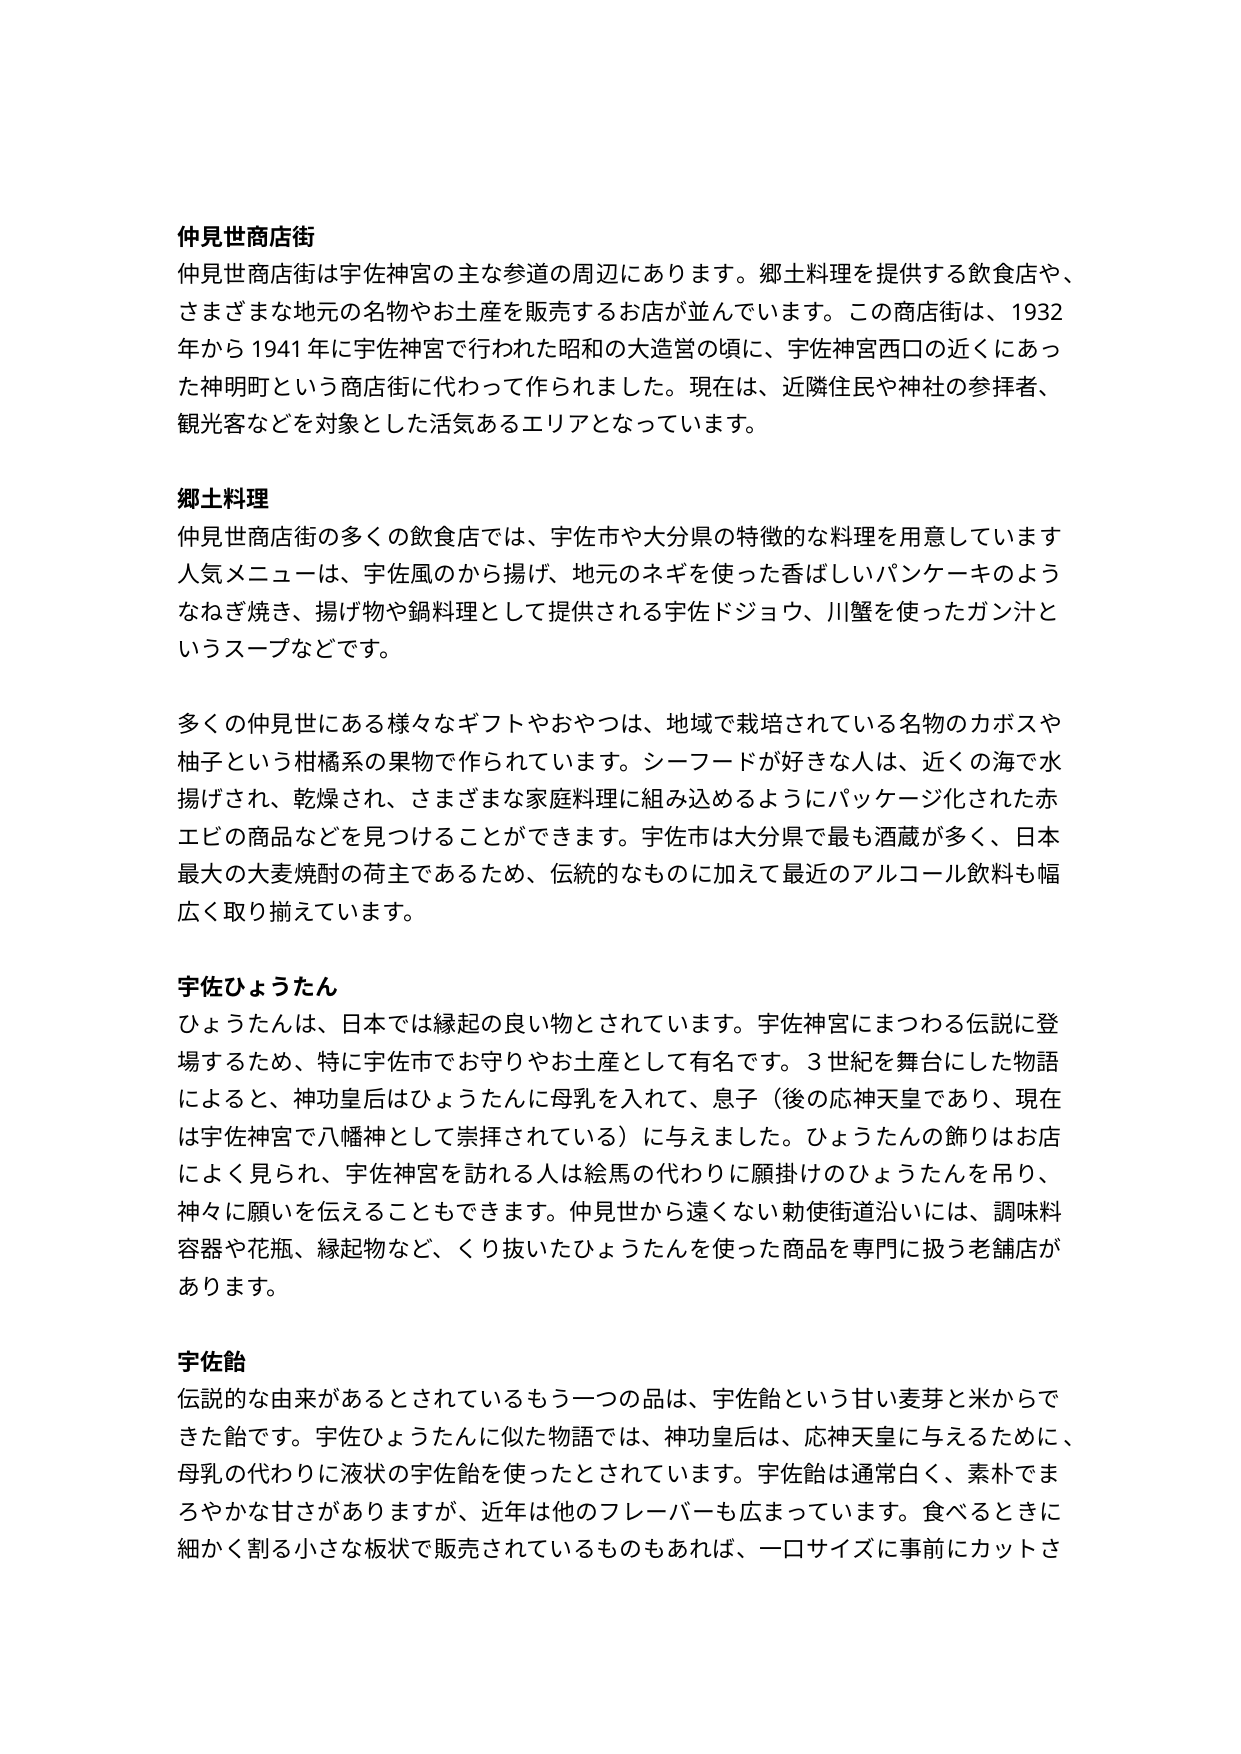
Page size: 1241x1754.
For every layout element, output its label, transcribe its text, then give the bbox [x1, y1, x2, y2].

text 仲見世商店街の多くの飲食店では、宇佐市や大分県の特徴的な料理を用意しています。人気メニューは、宇佐風のから揚げ、地元のネギを使った香ばしいパンケーキのようなねぎ焼き、揚げ物や鍋料理として提供される宇佐ドジョウ、川蟹を使ったガン汁というスープなどです。 [177, 517, 1063, 667]
text 宇佐飴 [177, 1342, 1063, 1379]
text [177, 1379, 1063, 1567]
text 仲見世商店街は宇佐神宮の主な参道の周辺にあります。郷土料理を提供する飲食店や、さまざまな地元の名物やお土産を販売するお店が並んでいます。この商店街は、1932年から1941年に宇佐神宮で行われた昭和の大造営の頃に、宇佐神宮西口の近くにあった神明町という商店街に代わって作られました。現在は、近隣住民や神社の参拝者、観光客などを対象とした活気あるエリアとなっています。 [177, 254, 1063, 442]
text 仲見世商店街 [177, 217, 1063, 254]
text 多くの仲見世にある様々なギフトやおやつは、地域で栽培されている名物のカボスや柚子という柑橘系の果物で作られています。シーフードが好きな人は、近くの海で水揚げされ、乾燥され、さまざまな家庭料理に組み込めるようにパッケージ化された赤エビの商品などを見つけることができます。宇佐市は大分県で最も酒蔵が多く、日本最大の大麦焼酎の荷主であるため、伝統的なものに加えて最近のアルコール飲料も幅広く取り揃えています。 [177, 704, 1063, 929]
text 宇佐ひょうたん [177, 967, 1063, 1004]
text 郷土料理 [177, 479, 1063, 517]
text ひょうたんは、日本では縁起の良い物とされています。宇佐神宮にまつわる伝説に登場するため、特に宇佐市でお守りやお土産として有名です。３世紀を舞台にした物語によると、神功皇后はひょうたんに母乳を入れて、息子（後の応神天皇であり、現在は宇佐神宮で八幡神として崇拝されている）に与えました。ひょうたんの飾りはお店によく見られ、宇佐神宮を訪れる人は絵馬の代わりに願掛けのひょうたんを吊り、神々に願いを伝えることもできます。仲見世から遠くない勅使街道沿いには、調味料容器や花瓶、縁起物など、くり抜いたひょうたんを使った商品を専門に扱う老舗店があります。 [177, 1004, 1063, 1304]
